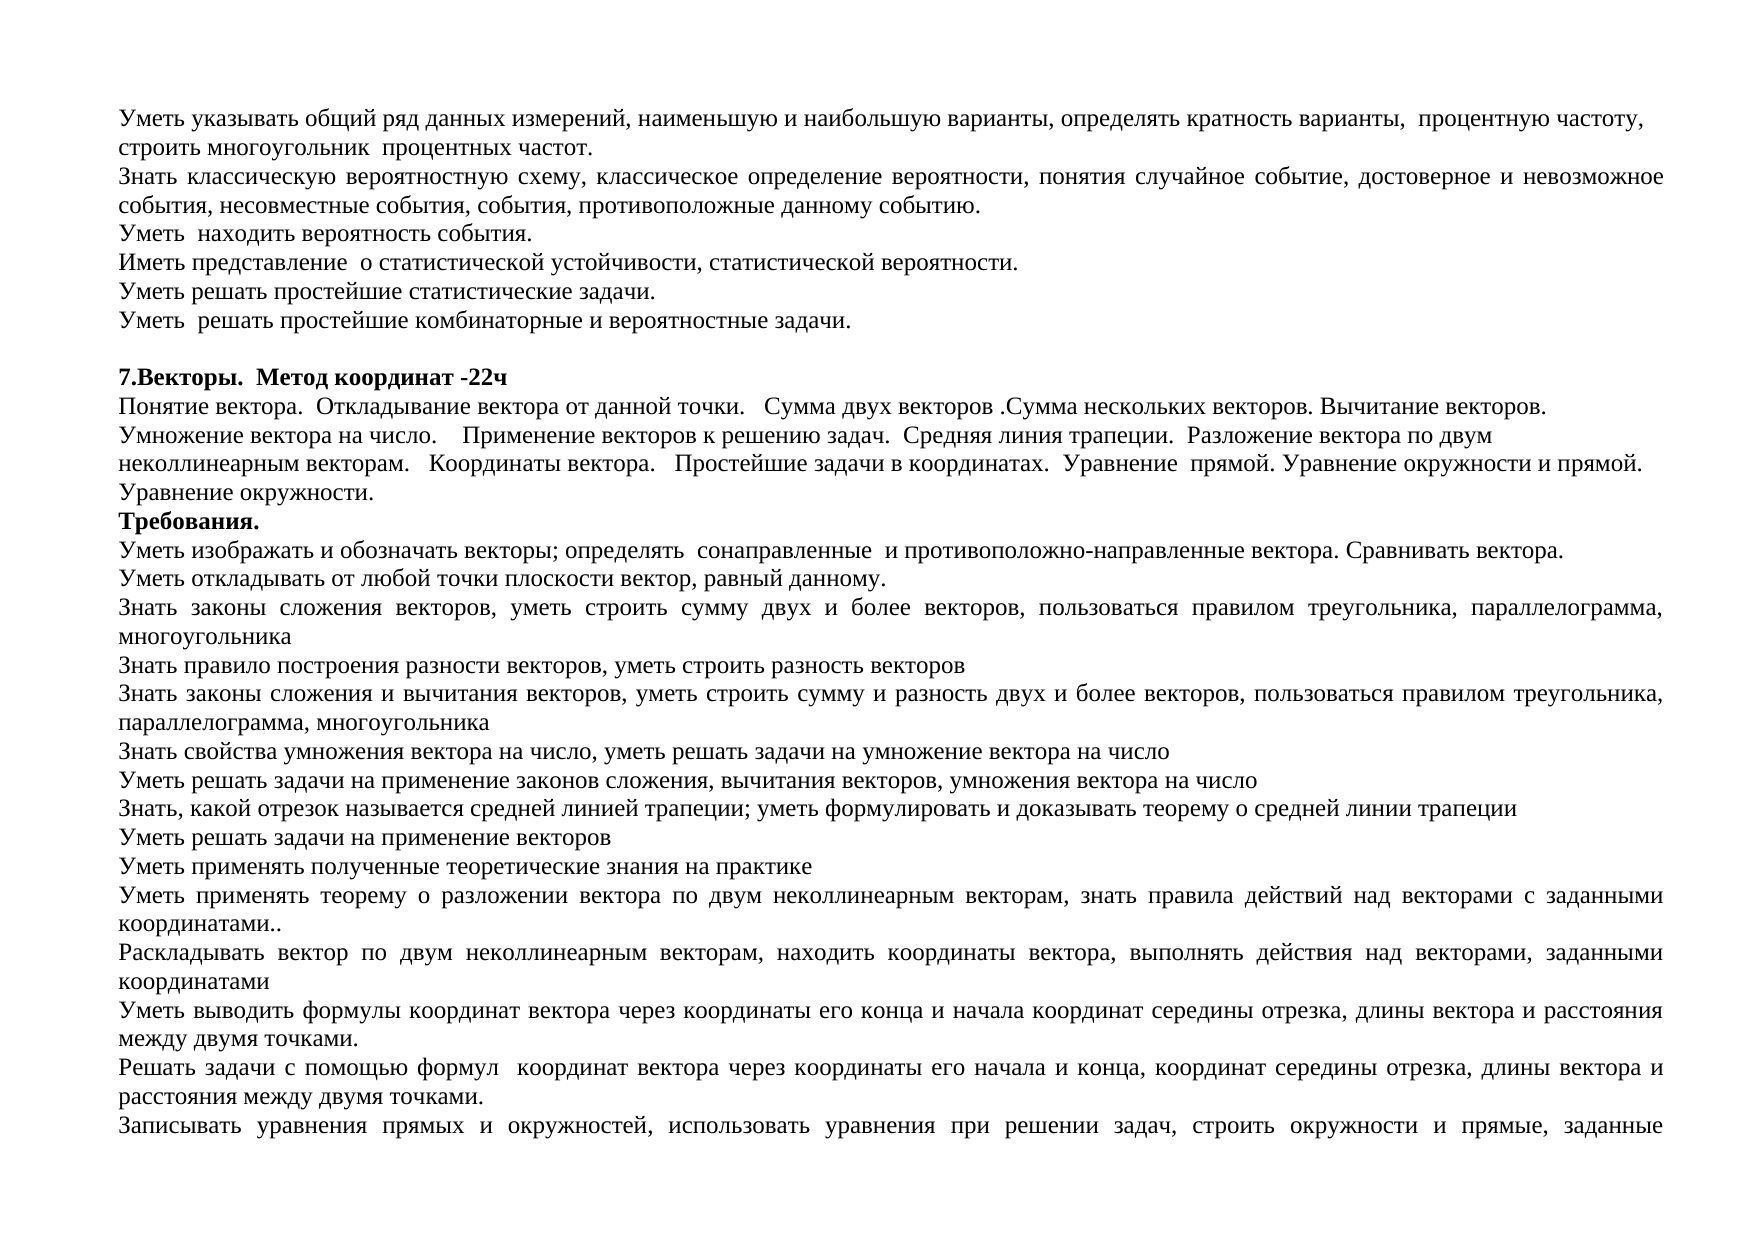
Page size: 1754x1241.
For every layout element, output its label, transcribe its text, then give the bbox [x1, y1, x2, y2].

text Знать, какой отрезок называется средней линией трапеции; уметь формулировать и доказывать теорему о средней линии трапеции [118, 793, 1665, 822]
text Уметь решать простейшие комбинаторные и вероятностные задачи. [118, 305, 1665, 333]
text Знать правило построения разности векторов, уметь строить разность векторов [118, 650, 1665, 678]
text Понятие вектора. Откладывание вектора от данной точки. Сумма двух векторов .Сумма нескольких векторов. Вычитание векторов. Умножение вектора на число. Применение векторов к решению задач. Средняя линия трапеции. Разложение вектора по двум неколлинеарным векторам. Координаты вектора. Простейшие задачи в координатах. Уравнение прямой. Уравнение окружности и прямой. Уравнение окружности. [118, 391, 1665, 506]
text Уметь выводить формулы координат вектора через координаты его конца и начала координат середины отрезка, длины вектора и расстояния между двумя точками. [118, 995, 1665, 1052]
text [118, 1110, 1665, 1138]
text Уметь находить вероятность события. [118, 218, 1665, 247]
text Знать свойства умножения вектора на число, уметь решать задачи на умножение вектора на число [118, 736, 1665, 765]
text Уметь решать задачи на применение законов сложения, вычитания векторов, умножения вектора на число [118, 765, 1665, 793]
text Иметь представление о статистической устойчивости, статистической вероятности. [118, 247, 1665, 276]
text Уметь указывать общий ряд данных измерений, наименьшую и наибольшую варианты, определять кратность варианты, процентную частоту, строить многоугольник процентных частот. [118, 103, 1665, 161]
text Уметь применять полученные теоретические знания на практике [118, 851, 1665, 880]
text Решать задачи с помощью формул координат вектора через координаты его начала и конца, координат середины отрезка, длины вектора и расстояния между двумя точками. [118, 1052, 1665, 1110]
text Уметь изображать и обозначать векторы; определять сонаправленные и противоположно-направленные вектора. Сравнивать вектора. [118, 535, 1665, 563]
text Знать законы сложения и вычитания векторов, уметь строить сумму и разность двух и более векторов, пользоваться правилом треугольника, параллелограмма, многоугольника [118, 678, 1665, 736]
text Уметь решать задачи на применение векторов [118, 822, 1665, 851]
text Уметь применять теорему о разложении вектора по двум неколлинеарным векторам, знать правила действий над векторами с заданными координатами.. [118, 880, 1665, 937]
text Раскладывать вектор по двум неколлинеарным векторам, находить координаты вектора, выполнять действия над векторами, заданными координатами [118, 937, 1665, 995]
text Требования. [118, 506, 1665, 535]
text Уметь откладывать от любой точки плоскости вектор, равный данному. [118, 563, 1665, 592]
text 7.Векторы. Метод координат -22ч [118, 362, 1665, 391]
text Знать классическую вероятностную схему, классическое определение вероятности, понятия случайное событие, достоверное и невозможное события, несовместные события, события, противоположные данному событию. [118, 161, 1665, 218]
text Уметь решать простейшие статистические задачи. [118, 276, 1665, 305]
text Знать законы сложения векторов, уметь строить сумму двух и более векторов, пользоваться правилом треугольника, параллелограмма, многоугольника [118, 592, 1665, 650]
